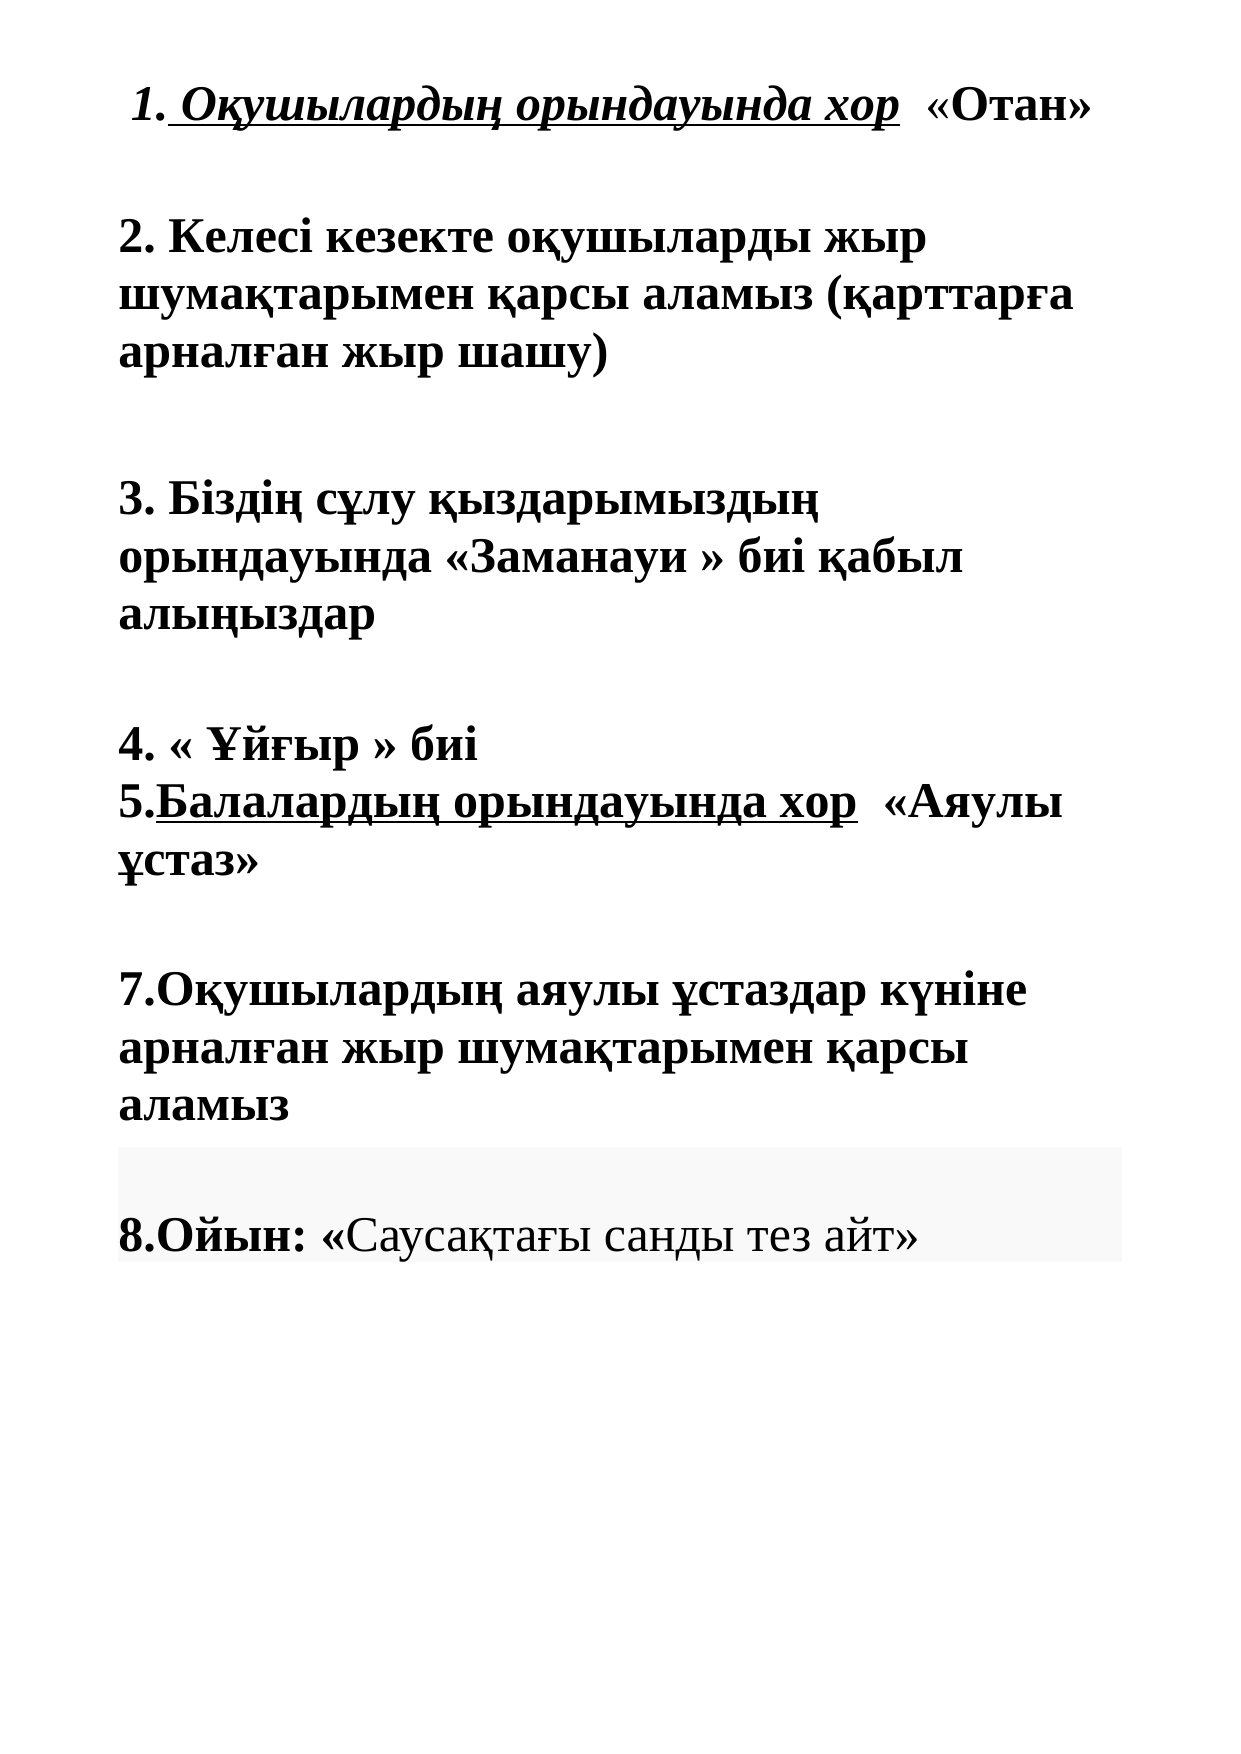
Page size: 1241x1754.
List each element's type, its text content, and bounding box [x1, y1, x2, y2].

text 3. Біздің сұлу қыздарымыздың орындауында «Заманауи » биі қабыл алыңыздар [118, 468, 1122, 640]
text 4. « Ұйғыр » биі [118, 713, 1122, 771]
text 1. Оқушылардың орындауында хор «Отан» [118, 74, 1122, 131]
text 2. Келесі кезекте оқушыларды жыр шумақтарымен қарсы аламыз (қарттарға арналған жыр шашу) [118, 206, 1122, 378]
text 5.Балалардың орындауында хор «Аяулы ұстаз» [118, 771, 1122, 886]
subtitle 8.Ойын: «Саусақтағы санды тез айт» [118, 1205, 1122, 1262]
text 7.Оқушылардың аяулы ұстаздар күніне арналған жыр шумақтарымен қарсы аламыз [118, 959, 1122, 1132]
